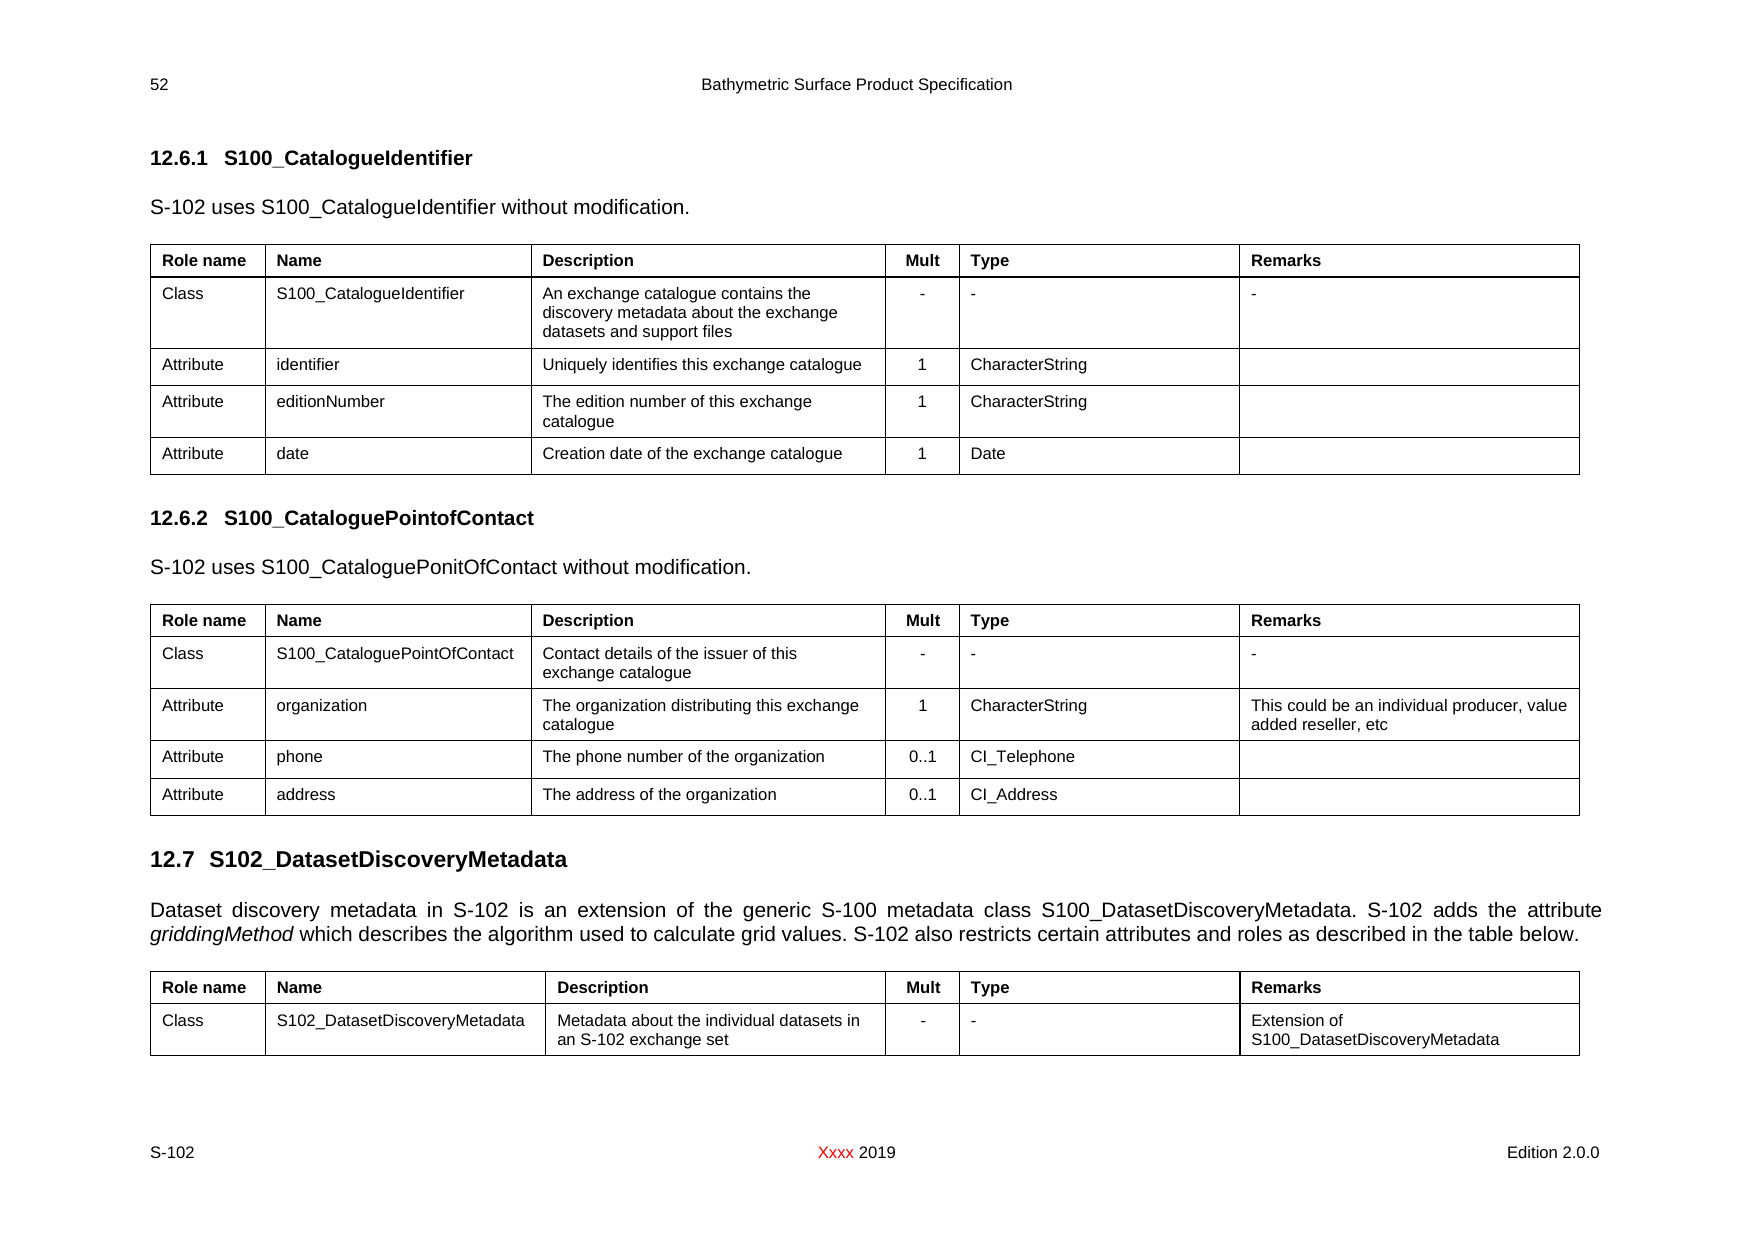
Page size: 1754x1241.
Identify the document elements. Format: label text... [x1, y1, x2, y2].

table_header Description [532, 245, 885, 276]
table_cell The edition number of this exchange catalogue [532, 386, 885, 437]
subtitle S100_CataloguePointofContact [150, 506, 1604, 529]
table_cell identifier [266, 349, 531, 385]
table_cell Extension of S100_DatasetDiscoveryMetadata [1241, 1004, 1579, 1055]
table_cell 0..1 [886, 779, 959, 815]
table_header Type [960, 972, 1239, 1003]
table_cell 1 [886, 349, 959, 385]
table_cell CharacterString [960, 386, 1239, 437]
table_cell Attribute [151, 779, 265, 815]
table_cell [1240, 779, 1579, 815]
table_header Role name [151, 972, 265, 1003]
table_cell date [266, 438, 531, 474]
table_header Description [532, 605, 885, 636]
table_cell [1240, 349, 1579, 385]
table_cell The address of the organization [532, 779, 885, 815]
table_cell An exchange catalogue contains the discovery metadata about the exchange datasets and support files [532, 278, 885, 347]
table_cell Attribute [151, 689, 265, 740]
table_cell S100_CataloguePointOfContact [266, 637, 531, 688]
table_header Mult [886, 972, 959, 1003]
table_cell [1240, 386, 1579, 437]
table_cell The organization distributing this exchange catalogue [532, 689, 885, 740]
table_header Role name [151, 245, 265, 276]
table_cell Attribute [151, 438, 265, 474]
table_header Description [546, 972, 885, 1003]
table_cell 0..1 [886, 741, 959, 777]
text Dataset discovery metadata in S-102 is an extension of the generic S-100 metadata class S100_DatasetDiscoveryMetadata. S-102 adds the attribute griddingMethod which describes the algorithm used to calculate grid values. S-102 also restricts certain attributes and roles as described in the table below. [150, 898, 1604, 946]
table_cell 1 [886, 438, 959, 474]
table_cell - [960, 1004, 1239, 1055]
table_cell - [886, 278, 959, 347]
table_header Type [960, 245, 1239, 276]
table_cell [1240, 741, 1579, 777]
table_cell editionNumber [266, 386, 531, 437]
table_cell - [960, 278, 1239, 347]
table_cell Attribute [151, 386, 265, 437]
subtitle S102_DatasetDiscoveryMetadata [150, 846, 1604, 873]
table_cell - [886, 1004, 959, 1055]
table_cell Contact details of the issuer of this exchange catalogue [532, 637, 885, 688]
table_cell Class [151, 1004, 265, 1055]
table_cell CI_Telephone [960, 741, 1239, 777]
table_cell address [266, 779, 531, 815]
table_cell - [886, 637, 959, 688]
text S-102 uses S100_CataloguePonitOfContact without modification. [150, 554, 1604, 578]
table_cell organization [266, 689, 531, 740]
table_cell Class [151, 278, 265, 347]
table_cell - [960, 637, 1239, 688]
table_header Remarks [1240, 245, 1579, 276]
table_cell Metadata about the individual datasets in an S-102 exchange set [546, 1004, 885, 1055]
table_cell Class [151, 637, 265, 688]
table_header Remarks [1241, 972, 1579, 1003]
table_header Name [266, 972, 545, 1003]
table_cell phone [266, 741, 531, 777]
table_cell 1 [886, 386, 959, 437]
table_cell Creation date of the exchange catalogue [532, 438, 885, 474]
table_cell CharacterString [960, 349, 1239, 385]
table_header Remarks [1240, 605, 1579, 636]
table_header Role name [151, 605, 265, 636]
table_cell - [1240, 278, 1579, 347]
table_cell [1240, 438, 1579, 474]
table_header Mult [886, 245, 959, 276]
table_cell The phone number of the organization [532, 741, 885, 777]
text S-102 uses S100_CatalogueIdentifier without modification. [150, 195, 1604, 219]
table_cell Uniquely identifies this exchange catalogue [532, 349, 885, 385]
table_header Mult [886, 605, 959, 636]
subtitle S100_CatalogueIdentifier [150, 146, 1604, 170]
table_cell 1 [886, 689, 959, 740]
table_header Type [960, 605, 1239, 636]
table_cell This could be an individual producer, value added reseller, etc [1240, 689, 1579, 740]
table_header Name [266, 245, 531, 276]
table_cell Attribute [151, 741, 265, 777]
table_cell Date [960, 438, 1239, 474]
table_cell S102_DatasetDiscoveryMetadata [266, 1004, 545, 1055]
table_cell S100_CatalogueIdentifier [266, 278, 531, 347]
table_cell - [1240, 637, 1579, 688]
table_cell Attribute [151, 349, 265, 385]
table_cell CI_Address [960, 779, 1239, 815]
table_header Name [266, 605, 531, 636]
table_cell CharacterString [960, 689, 1239, 740]
